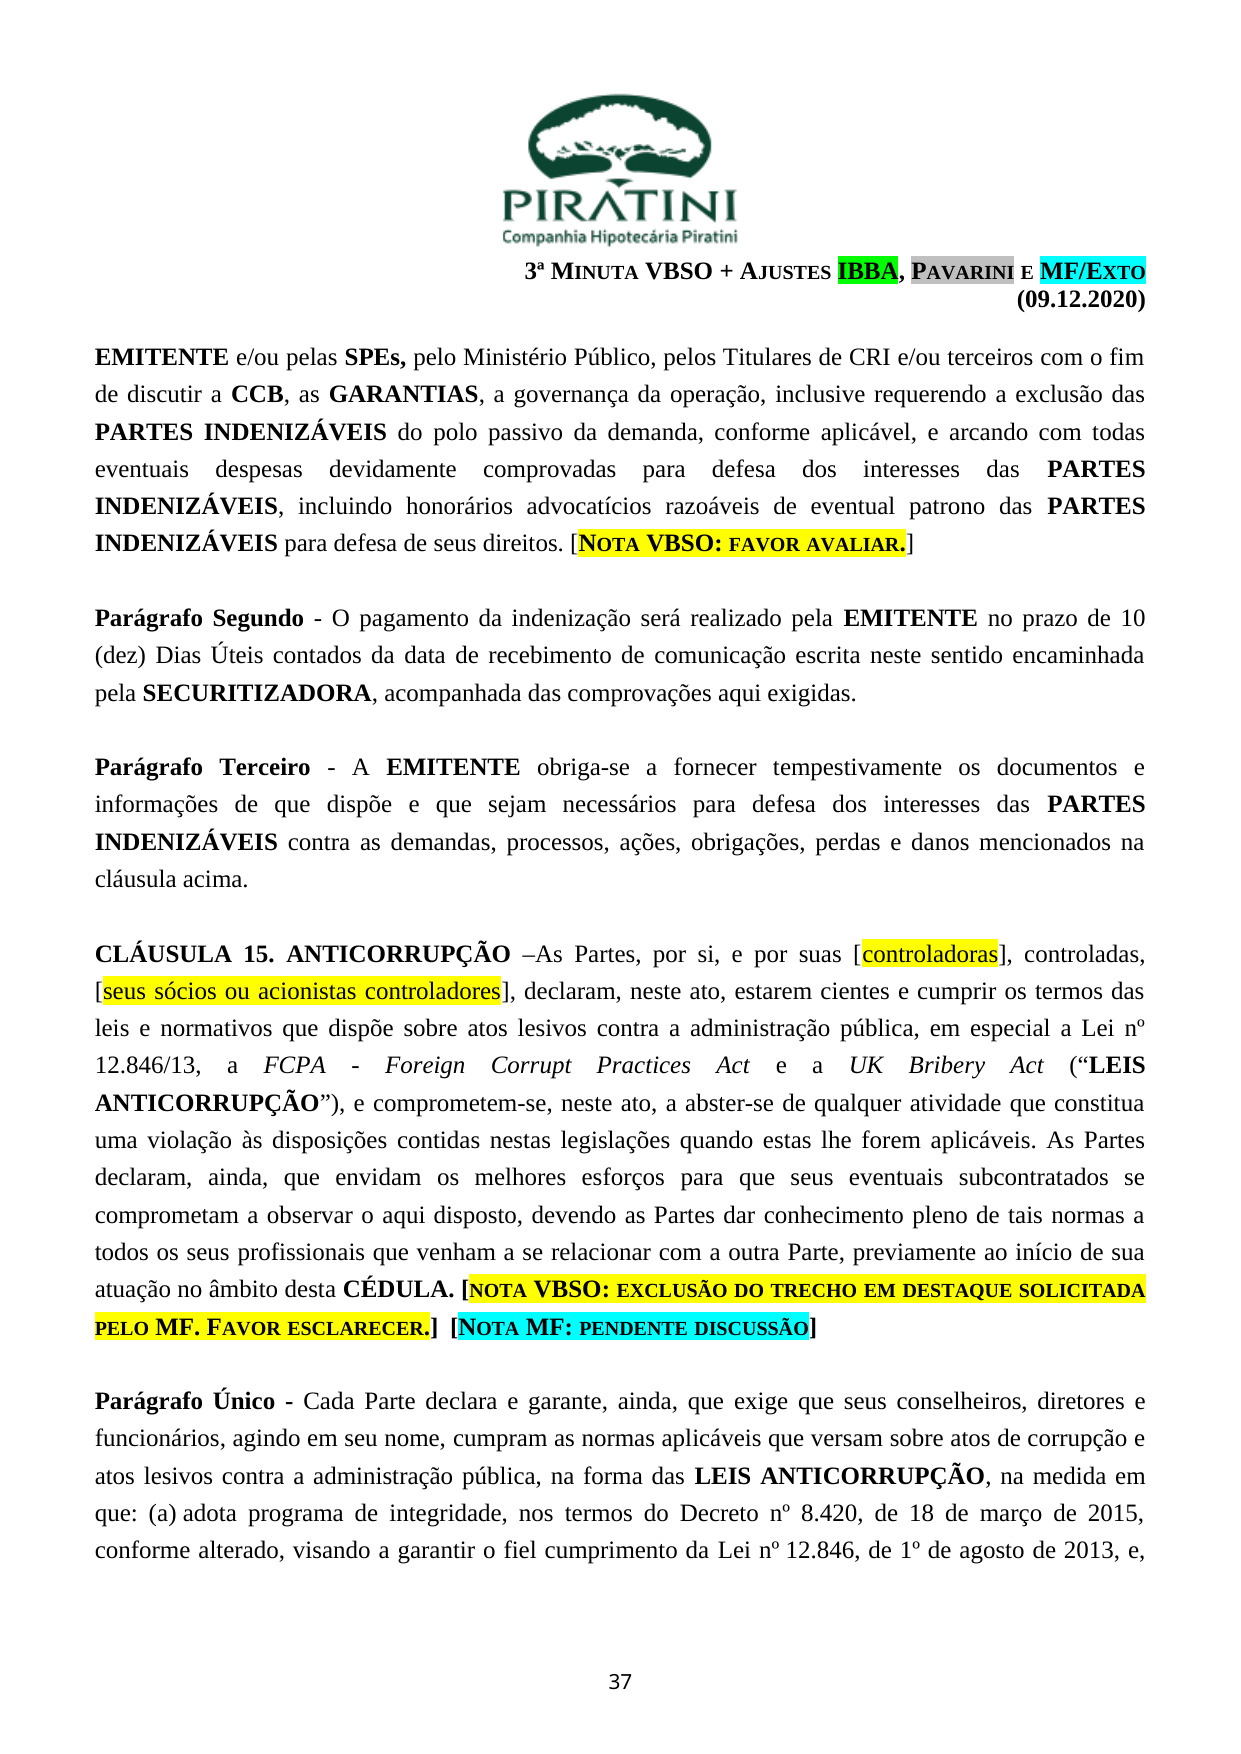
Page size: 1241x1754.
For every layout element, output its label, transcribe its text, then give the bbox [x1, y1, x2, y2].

text Parágrafo Segundo - O pagamento da indenização será realizado pela EMITENTE no prazo de 10 (dez) Dias Úteis contados da data de recebimento de comunicação escrita neste sentido encaminhada pela SECURITIZADORA, acompanhada das comprovações aqui exigidas. [94, 603, 1146, 706]
text CLÁUSULA 15. ANTICORRUPÇÃO –As Partes, por si, e por suas [controladoras], controladas, [seus sócios ou acionistas controladores], declaram, neste ato, estarem cientes e cumprir os termos das leis e normativos que dispõe sobre atos lesivos contra a administração pública, em especial a Lei nº 12.846/13, a FCPA - Foreign Corrupt Practices Act e a UK Bribery Act (“LEIS ANTICORRUPÇÃO”), e comprometem-se, neste ato, a abster-se de qualquer atividade que constitua uma violação às disposições contidas nestas legislações quando estas lhe forem aplicáveis. As Partes declaram, ainda, que envidam os melhores esforços para que seus eventuais subcontratados se comprometam a observar o aqui disposto, devendo as Partes dar conhecimento pleno de tais normas a todos os seus profissionais que venham a se relacionar com a outra Parte, previamente ao início de sua atuação no âmbito desta CÉDULA. [nota VBSO: exclusão do trecho em destaque solicitada pelo MF. Favor esclarecer.] [Nota MF: pendente discussão] [94, 939, 1146, 1340]
text Parágrafo Terceiro - A EMITENTE obriga-se a fornecer tempestivamente os documentos e informações de que dispõe e que sejam necessários para defesa dos interesses das PARTES INDENIZÁVEIS contra as demandas, processos, ações, obrigações, perdas e danos mencionados na cláusula acima. [94, 752, 1146, 893]
picture [502, 88, 738, 256]
